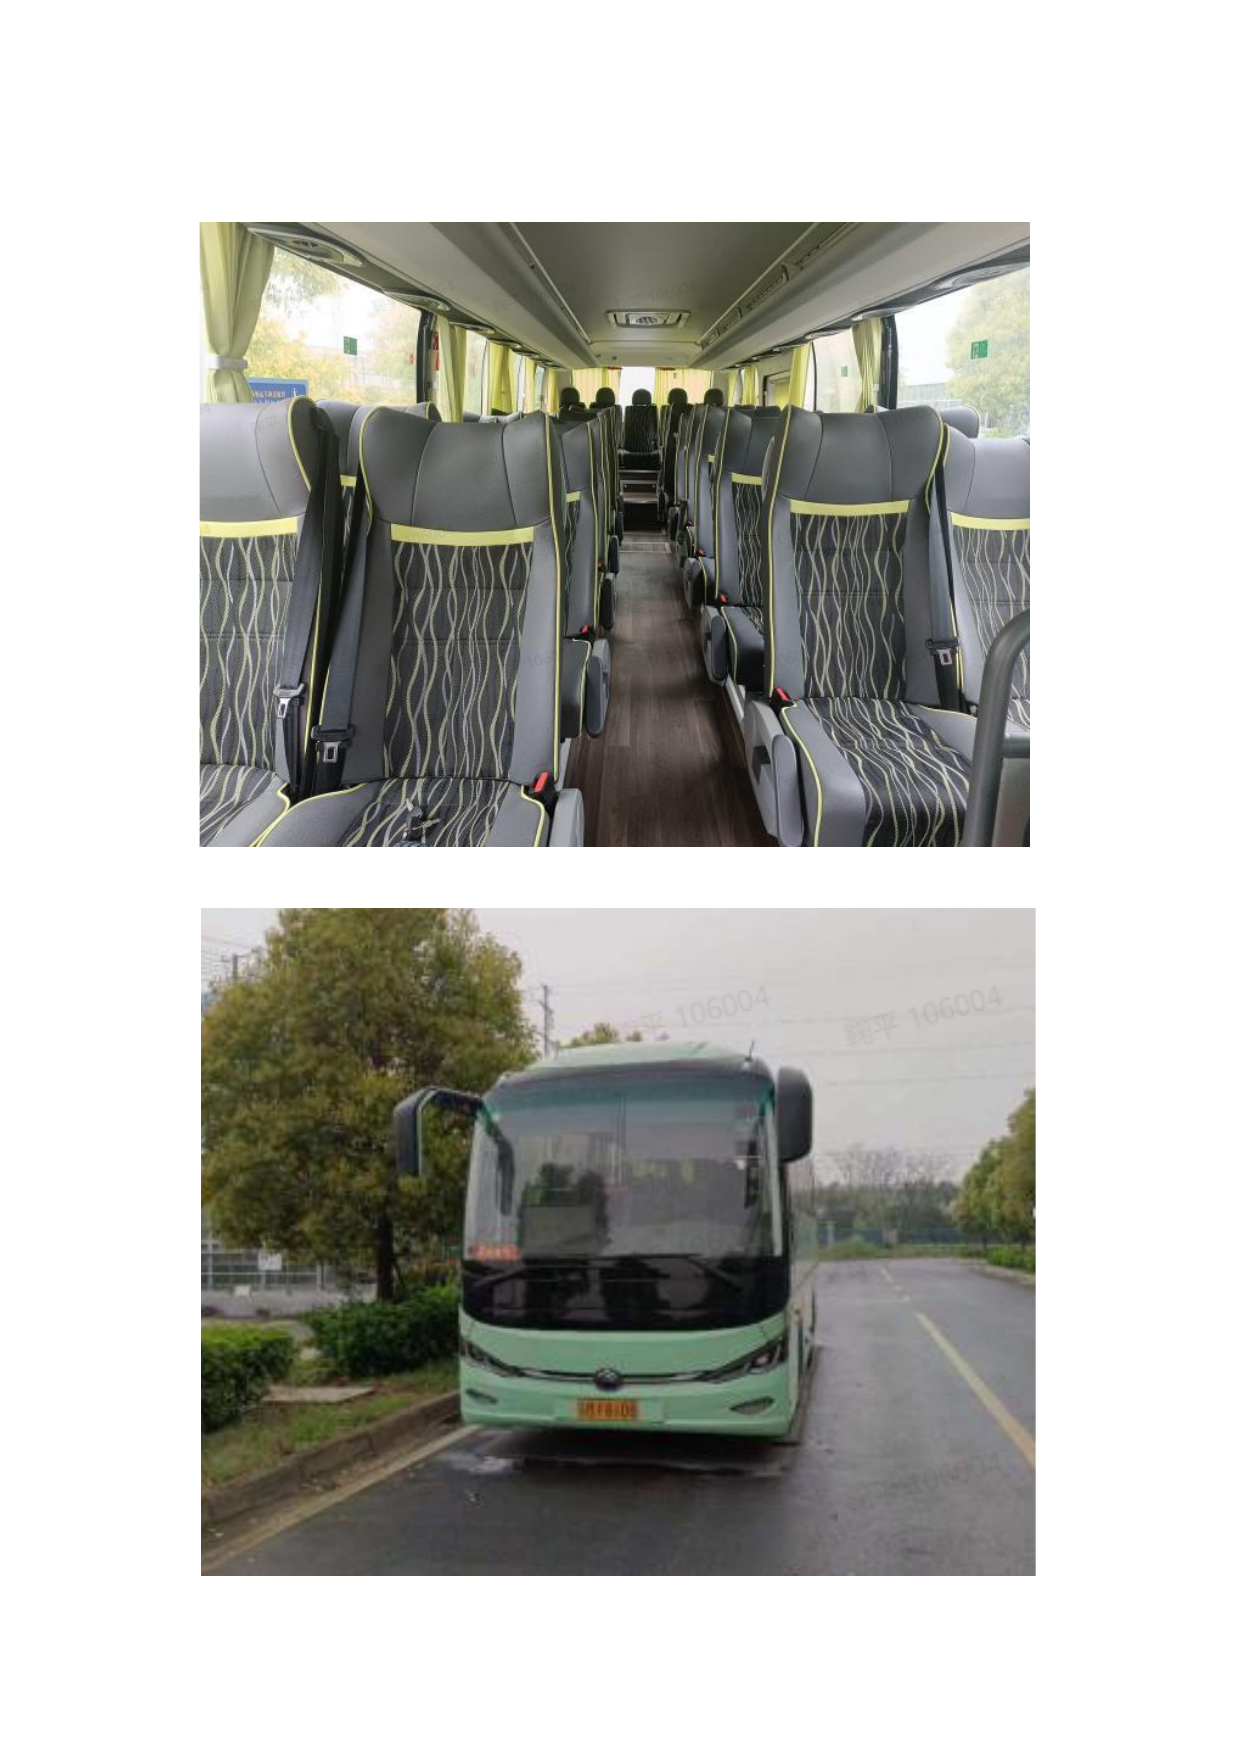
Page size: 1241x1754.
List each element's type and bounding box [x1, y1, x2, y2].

picture [199, 222, 1030, 847]
picture [201, 908, 1036, 1576]
